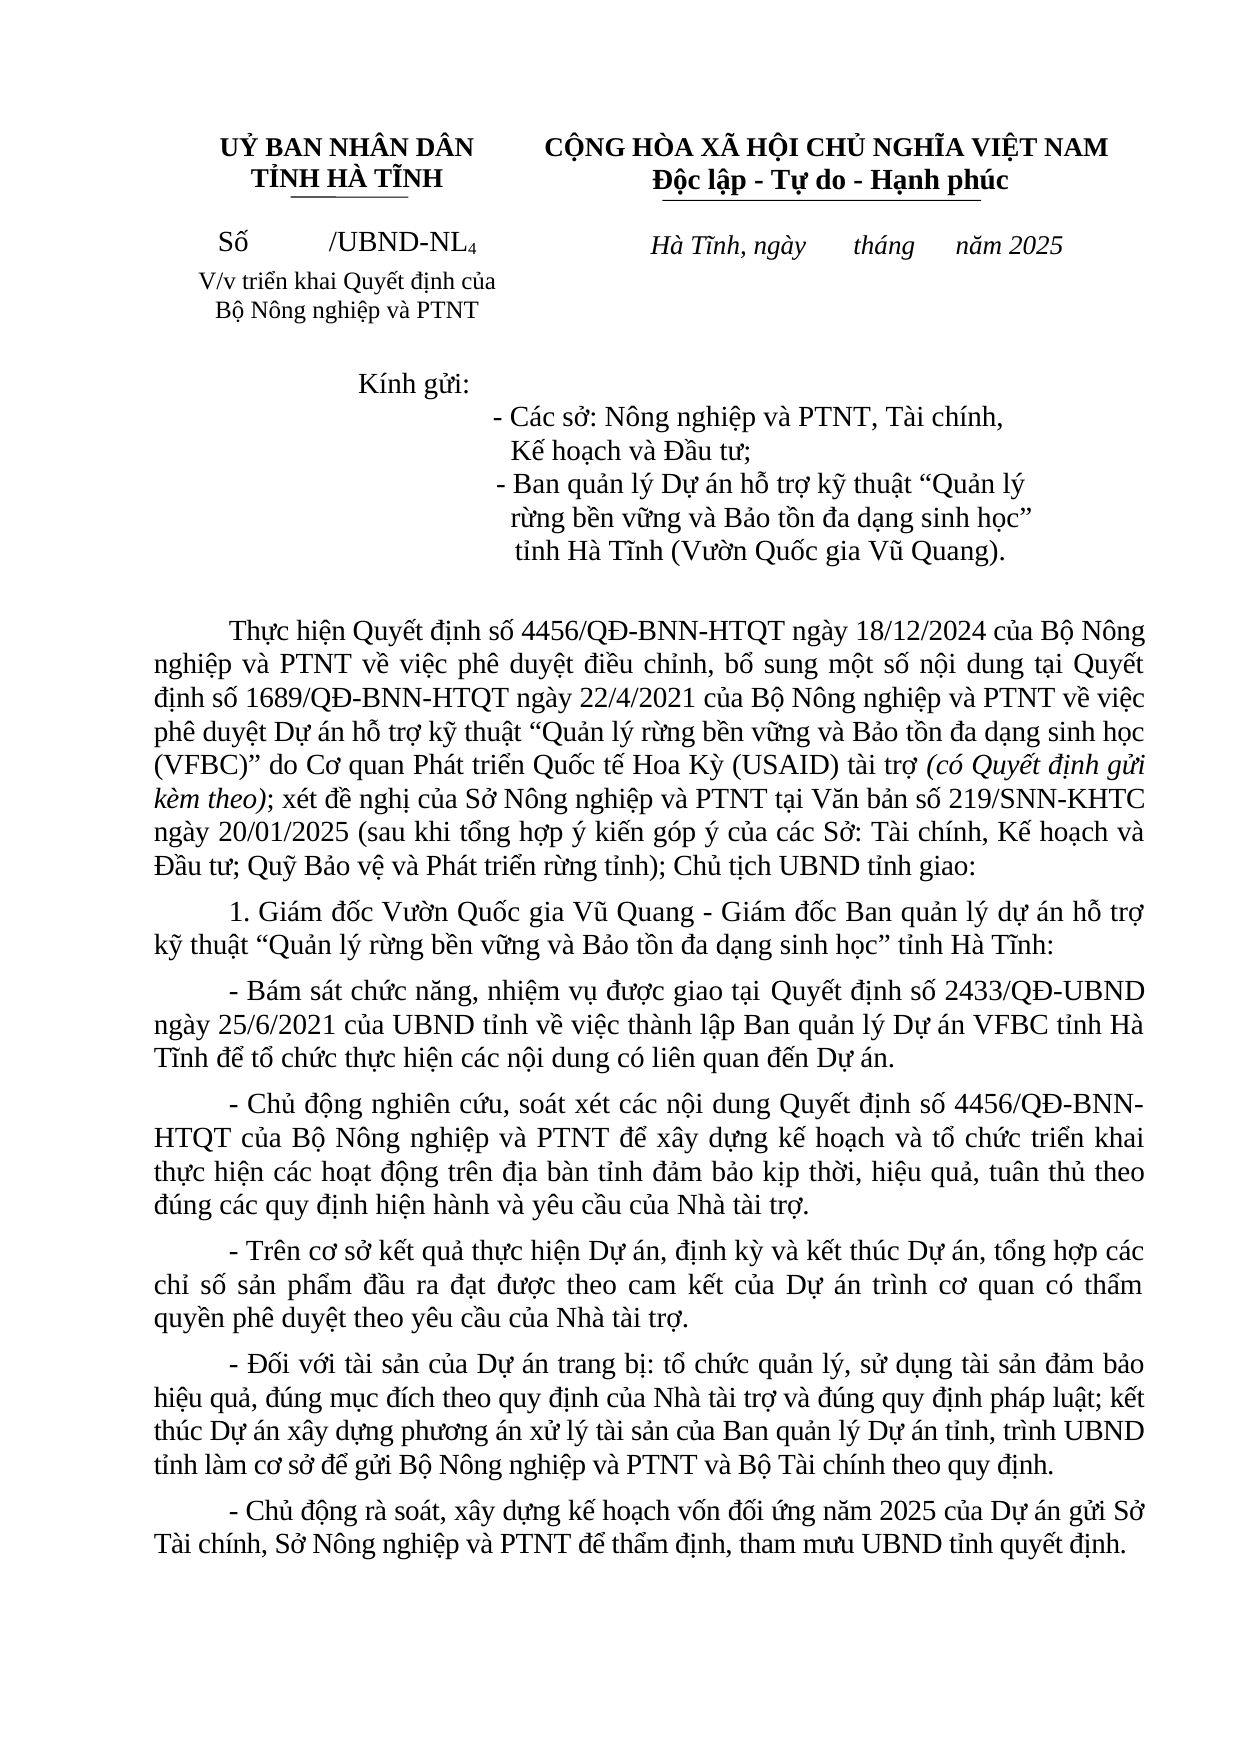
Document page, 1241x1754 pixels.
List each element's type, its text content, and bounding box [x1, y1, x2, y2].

text - Bám sát chức năng, nhiệm vụ được giao tại Quyết định số 2433/QĐ-UBND ngày 25/6/2021 của UBND tỉnh về việc thành lập Ban quản lý Dự án VFBC tỉnh Hà Tĩnh để tổ chức thực hiện các nội dung có liên quan đến Dự án. [153, 973, 1146, 1074]
table_header Kính gửi: [142, 366, 481, 601]
text - Chủ động rà soát, xây dựng kế hoạch vốn đối ứng năm 2025 của Dự án gửi Sở Tài chính, Sở Nông nghiệp và PTNT để thẩm định, tham mưu UBND tỉnh quyết định. [153, 1493, 1146, 1560]
text - Trên cơ sở kết quả thực hiện Dự án, định kỳ và kết thúc Dự án, tổng hợp các chỉ số sản phẩm đầu ra đạt được theo cam kết của Dự án trình cơ quan có thẩm quyền phê duyệt theo yêu cầu của Nhà tài trợ. [153, 1233, 1146, 1334]
table_header CỘNG HÒA XÃ HỘI CHỦ NGHĨA VIỆT NAM Độc lập - Tự do - Hạnh phúc Hà Tĩnh, ngày tháng năm 2025 [524, 131, 1129, 338]
text - Đối với tài sản của Dự án trang bị: tổ chức quản lý, sử dụng tài sản đảm bảo hiệu quả, đúng mục đích theo quy định của Nhà tài trợ và đúng quy định pháp luật; kết thúc Dự án xây dựng phương án xử lý tài sản của Ban quản lý Dự án tỉnh, trình UBND tỉnh làm cơ sở để gửi Bộ Nông nghiệp và PTNT và Bộ Tài chính theo quy định. [153, 1346, 1146, 1481]
table_header - Các sở: Nông nghiệp và PTNT, Tài chính, Kế hoạch và Đầu tư; - Ban quản lý Dự án hỗ trợ kỹ thuật “Quản lý rừng bền vững và Bảo tồn đa dạng sinh học” tỉnh Hà Tĩnh (Vườn Quốc gia Vũ Quang). [481, 366, 1086, 601]
table_header UỶ BAN NHÂN DÂN TỈNH HÀ TĨNH Số /UBND-NL4 V/v triển khai Quyết định của Bộ Nông nghiệp và PTNT [170, 131, 524, 338]
text - Chủ động nghiên cứu, soát xét các nội dung Quyết định số 4456/QĐ-BNN-HTQT của Bộ Nông nghiệp và PTNT để xây dựng kế hoạch và tổ chức triển khai thực hiện các hoạt động trên địa bàn tỉnh đảm bảo kịp thời, hiệu quả, tuân thủ theo đúng các quy định hiện hành và yêu cầu của Nhà tài trợ. [153, 1087, 1146, 1221]
text Thực hiện Quyết định số 4456/QĐ-BNN-HTQT ngày 18/12/2024 của Bộ Nông nghiệp và PTNT về việc phê duyệt điều chỉnh, bổ sung một số nội dung tại Quyết định số 1689/QĐ-BNN-HTQT ngày 22/4/2021 của Bộ Nông nghiệp và PTNT về việc phê duyệt Dự án hỗ trợ kỹ thuật “Quản lý rừng bền vững và Bảo tồn đa dạng sinh học (VFBC)” do Cơ quan Phát triển Quốc tế Hoa Kỳ (USAID) tài trợ (có Quyết định gửi kèm theo); xét đề nghị của Sở Nông nghiệp và PTNT tại Văn bản số 219/SNN-KHTC ngày 20/01/2025 (sau khi tổng hợp ý kiến góp ý của các Sở: Tài chính, Kế hoạch và Đầu tư; Quỹ Bảo vệ và Phát triển rừng tỉnh); Chủ tịch UBND tỉnh giao: [153, 613, 1146, 881]
text 1. Giám đốc Vườn Quốc gia Vũ Quang - Giám đốc Ban quản lý dự án hỗ trợ kỹ thuật “Quản lý rừng bền vững và Bảo tồn đa dạng sinh học” tỉnh Hà Tĩnh: [153, 894, 1146, 961]
